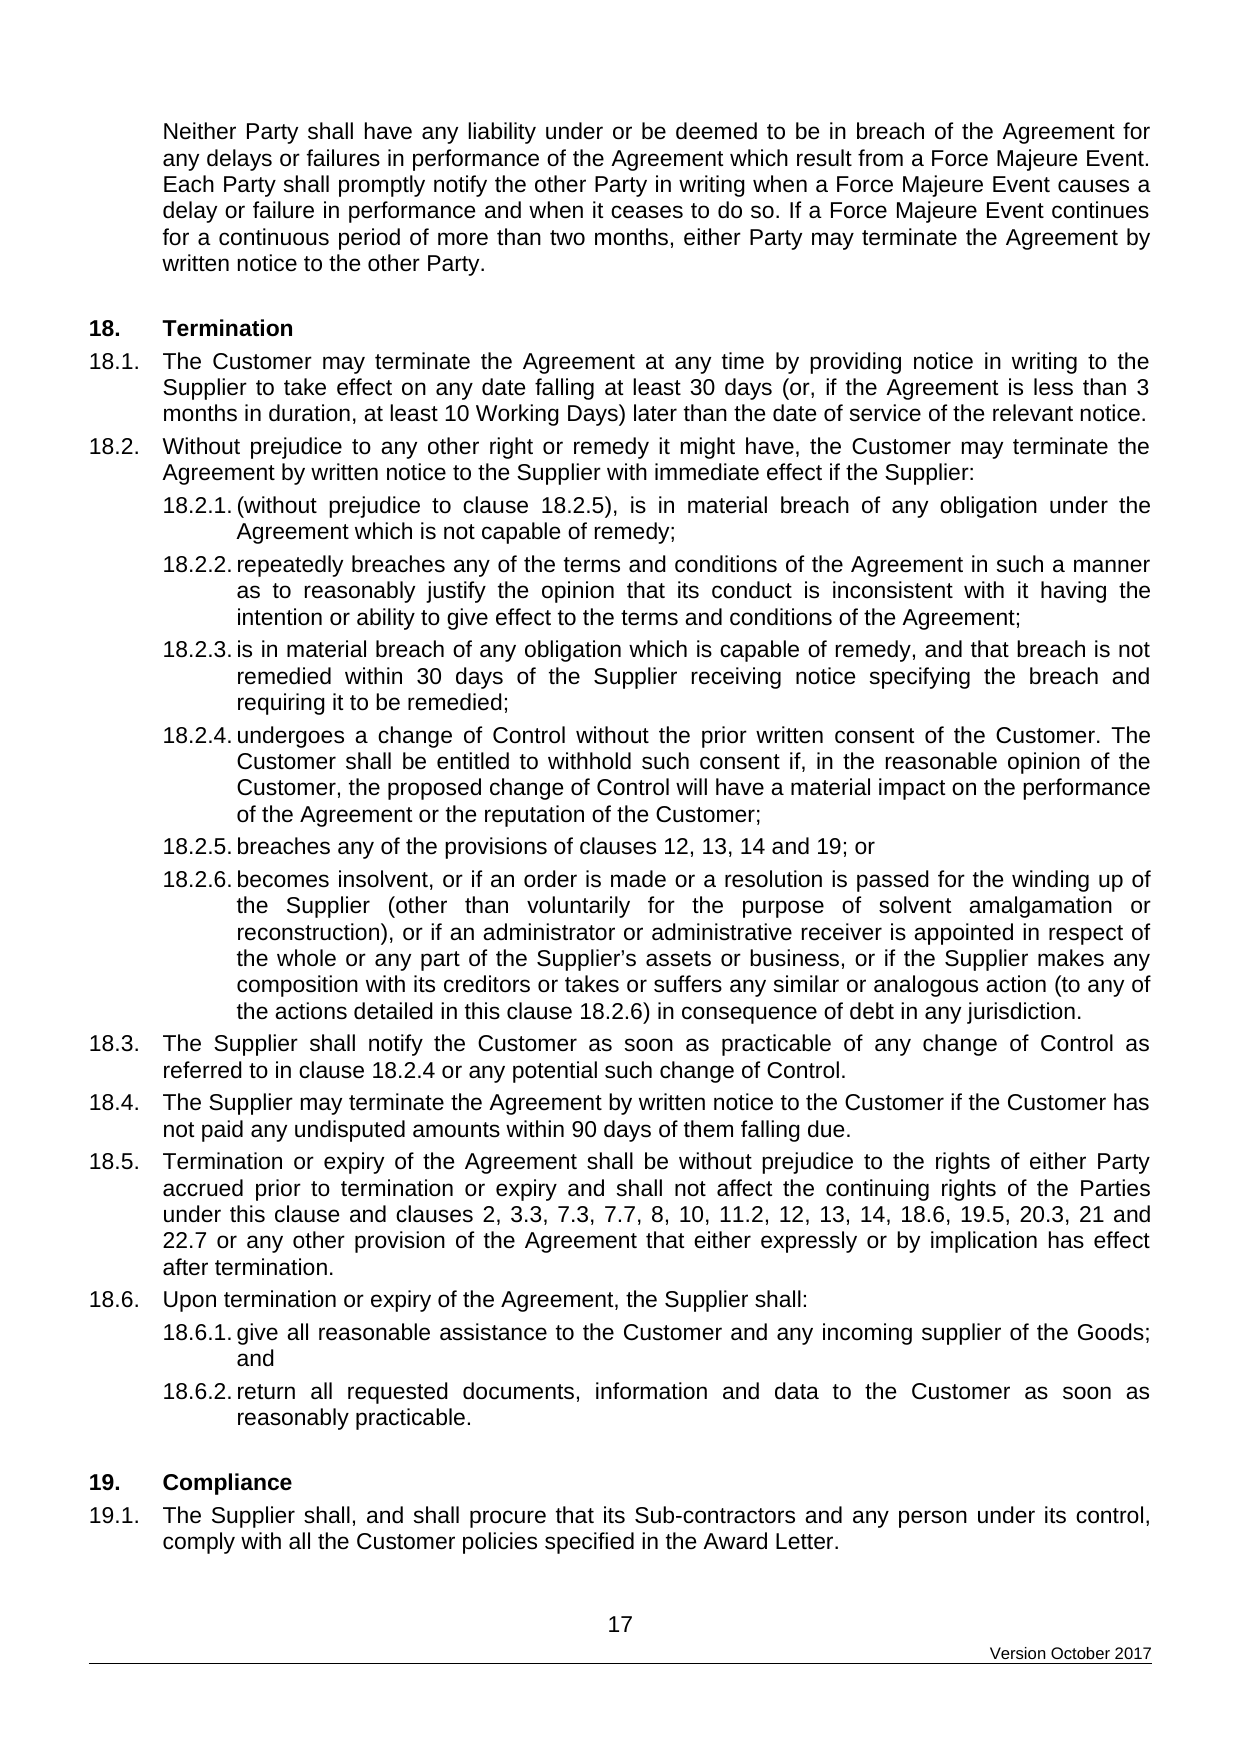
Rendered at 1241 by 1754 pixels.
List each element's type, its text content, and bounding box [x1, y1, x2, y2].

list becomes insolvent, or if an order is made or a resolution is passed for the winding up of the Supplier (other than voluntarily for the purpose of solvent amalgamation or reconstruction), or if an administrator or administrative receiver is appointed in respect of the whole or any part of the Supplier’s assets or business, or if the Supplier makes any composition with its creditors or takes or suffers any similar or analogous action (to any of the actions detailed in this clause 18.2.6) in consequence of debt in any jurisdiction. [162, 866, 1152, 1024]
list Upon termination or expiry of the Agreement, the Supplier shall: [89, 1286, 1152, 1312]
text Compliance [89, 1469, 1152, 1496]
list The Supplier shall, and shall procure that its Sub-contractors and any person under its control, comply with all the Customer policies specified in the Award Letter. [89, 1502, 1152, 1554]
list undergoes a change of Control without the prior written consent of the Customer. The Customer shall be entitled to withhold such consent if, in the reasonable opinion of the Customer, the proposed change of Control will have a material impact on the performance of the Agreement or the reputation of the Customer; [162, 722, 1152, 827]
list The Supplier may terminate the Agreement by written notice to the Customer if the Customer has not paid any undisputed amounts within 90 days of them falling due. [89, 1089, 1152, 1142]
text Termination [89, 315, 1152, 341]
list (without prejudice to clause 18.2.5), is in material breach of any obligation under the Agreement which is not capable of remedy; [162, 492, 1152, 545]
list Termination or expiry of the Agreement shall be without prejudice to the rights of either Party accrued prior to termination or expiry and shall not affect the continuing rights of the Parties under this clause and clauses 2, 3.3, 7.3, 7.7, 8, 10, 11.2, 12, 13, 14, 18.6, 19.5, 20.3, 21 and 22.7 or any other provision of the Agreement that either expressly or by implication has effect after termination. [89, 1148, 1152, 1280]
list breaches any of the provisions of clauses 12, 13, 14 and 19; or [162, 833, 1152, 859]
list repeatedly breaches any of the terms and conditions of the Agreement in such a manner as to reasonably justify the opinion that its conduct is inconsistent with it having the intention or ability to give effect to the terms and conditions of the Agreement; [162, 551, 1152, 630]
list The Customer may terminate the Agreement at any time by providing notice in writing to the Supplier to take effect on any date falling at least 30 days (or, if the Agreement is less than 3 months in duration, at least 10 Working Days) later than the date of service of the relevant notice. [89, 348, 1152, 427]
list give all reasonable assistance to the Customer and any incoming supplier of the Goods; and [162, 1319, 1152, 1371]
list is in material breach of any obligation which is capable of remedy, and that breach is not remedied within 30 days of the Supplier receiving notice specifying the breach and requiring it to be remedied; [162, 636, 1152, 715]
list Neither Party shall have any liability under or be deemed to be in breach of the Agreement for any delays or failures in performance of the Agreement which result from a Force Majeure Event. Each Party shall promptly notify the other Party in writing when a Force Majeure Event causes a delay or failure in performance and when it ceases to do so. If a Force Majeure Event continues for a continuous period of more than two months, either Party may terminate the Agreement by written notice to the other Party. [162, 118, 1152, 276]
list The Supplier shall notify the Customer as soon as practicable of any change of Control as referred to in clause 18.2.4 or any potential such change of Control. [89, 1030, 1152, 1083]
list return all requested documents, information and data to the Customer as soon as reasonably practicable. [162, 1378, 1152, 1430]
list Without prejudice to any other right or remedy it might have, the Customer may terminate the Agreement by written notice to the Supplier with immediate effect if the Supplier: [89, 433, 1152, 486]
